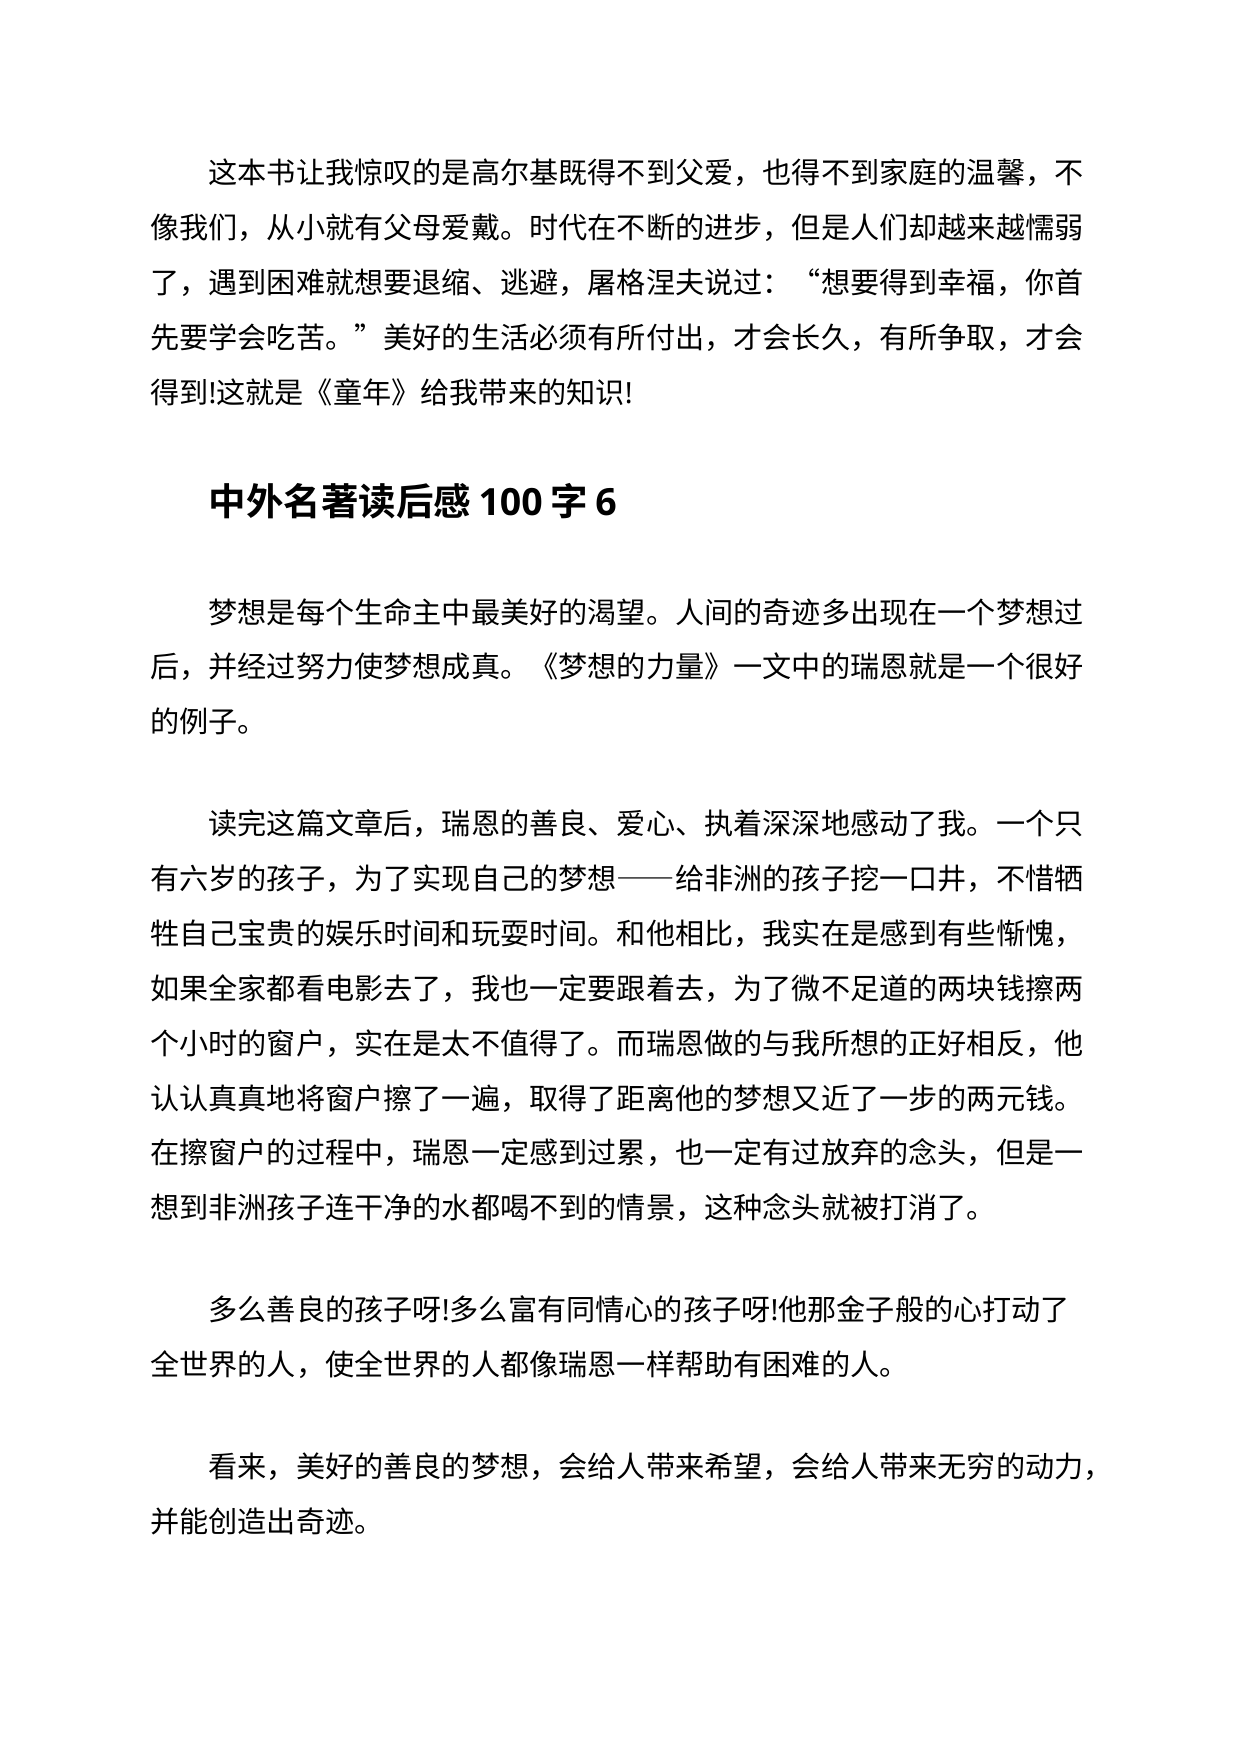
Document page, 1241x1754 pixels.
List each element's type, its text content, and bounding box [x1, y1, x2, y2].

text 中外名著读后感100字6 [150, 472, 1090, 526]
text 多么善良的孩子呀!多么富有同情心的孩子呀!他那金子般的心打动了全世界的人，使全世界的人都像瑞恩一样帮助有困难的人。 [150, 1287, 1090, 1384]
text 这本书让我惊叹的是高尔基既得不到父爱，也得不到家庭的温馨，不像我们，从小就有父母爱戴。时代在不断的进步，但是人们却越来越懦弱了，遇到困难就想要退缩、逃避，屠格涅夫说过：“想要得到幸福，你首先要学会吃苦。”美好的生活必须有所付出，才会长久，有所争取，才会得到!这就是《童年》给我带来的知识! [150, 150, 1090, 412]
text 梦想是每个生命主中最美好的渴望。人间的奇迹多出现在一个梦想过后，并经过努力使梦想成真。《梦想的力量》一文中的瑞恩就是一个很好的例子。 [150, 589, 1090, 741]
text 读完这篇文章后，瑞恩的善良、爱心、执着深深地感动了我。一个只有六岁的孩子，为了实现自己的梦想——给非洲的孩子挖一口井，不惜牺牲自己宝贵的娱乐时间和玩耍时间。和他相比，我实在是感到有些惭愧，如果全家都看电影去了，我也一定要跟着去，为了微不足道的两块钱擦两个小时的窗户，实在是太不值得了。而瑞恩做的与我所想的正好相反，他认认真真地将窗户擦了一遍，取得了距离他的梦想又近了一步的两元钱。在擦窗户的过程中，瑞恩一定感到过累，也一定有过放弃的念头，但是一想到非洲孩子连干净的水都喝不到的情景，这种念头就被打消了。 [150, 801, 1090, 1227]
text 看来，美好的善良的梦想，会给人带来希望，会给人带来无穷的动力，并能创造出奇迹。 [150, 1443, 1090, 1541]
